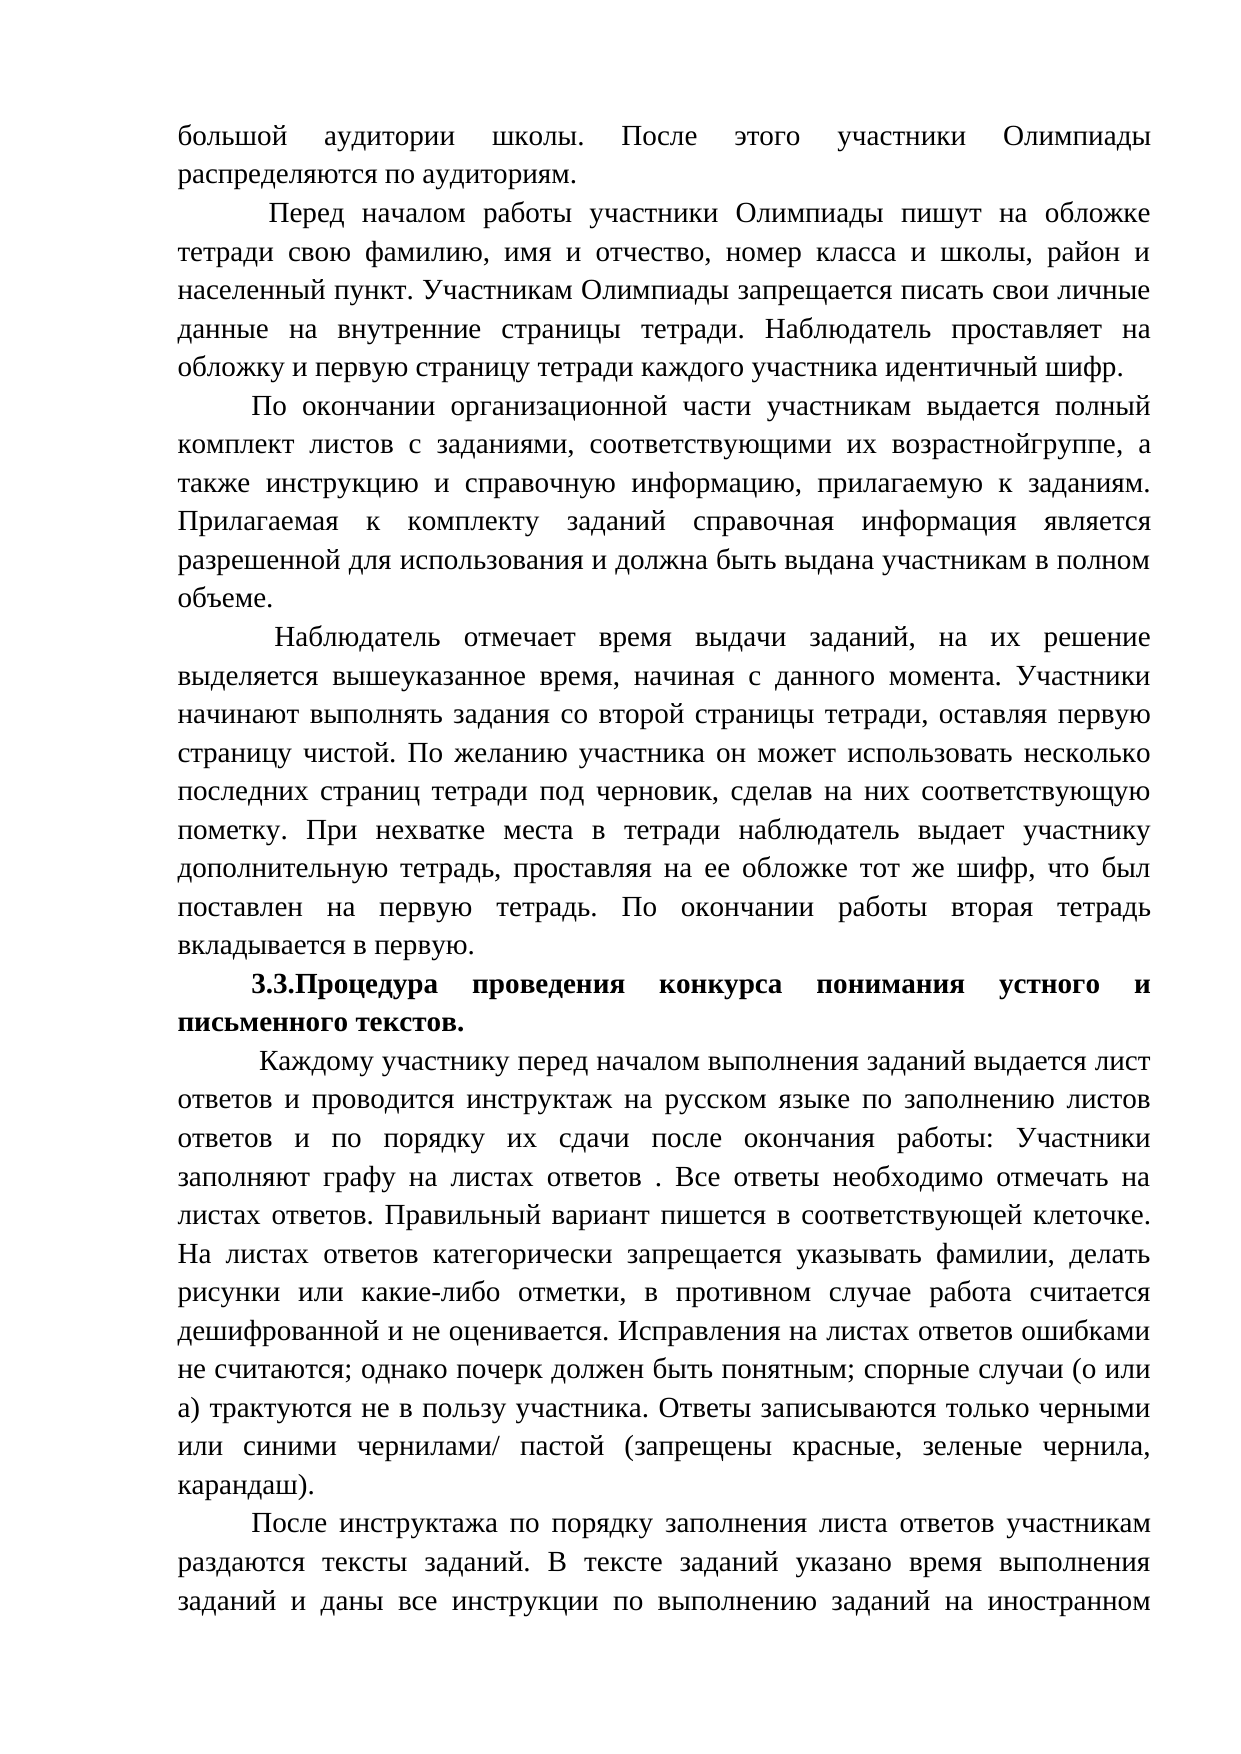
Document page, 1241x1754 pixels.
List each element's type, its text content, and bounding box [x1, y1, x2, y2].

text Каждому участнику перед началом выполнения заданий выдается лист ответов и проводится инструктаж на русском языке по заполнению листов ответов и по порядку их сдачи после окончания работы: Участники заполняют графу на листах ответов . Все ответы необходимо отмечать на листах ответов. Правильный вариант пишется в соответствующей клеточке. На листах ответов категорически запрещается указывать фамилии, делать рисунки или какие-либо отметки, в противном случае работа считается дешифрованной и не оценивается. Исправления на листах ответов ошибками не считаются; однако почерк должен быть понятным; спорные случаи (о или а) трактуются не в пользу участника. Ответы записываются только черными или синими чернилами/ пастой (запрещены красные, зеленые чернила, карандаш). [177, 1043, 1152, 1501]
text 3.3.Процедура проведения конкурса понимания устного и письменного текстов. [177, 966, 1152, 1038]
text По окончании организационной части участникам выдается полный комплект листов с заданиями, соответствующими их возрастнойгруппе, а также инструкцию и справочную информацию, прилагаемую к заданиям. Прилагаемая к комплекту заданий справочная информация является разрешенной для использования и должна быть выдана участникам в полном объеме. [177, 388, 1152, 614]
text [177, 118, 1152, 190]
text Наблюдатель отмечает время выдачи заданий, на их решение выделяется вышеуказанное время, начиная с данного момента. Участники начинают выполнять задания со второй страницы тетради, оставляя первую страницу чистой. По желанию участника он может использовать несколько последних страниц тетради под черновик, сделав на них соответствующую пометку. При нехватке места в тетради наблюдатель выдает участнику дополнительную тетрадь, проставляя на ее обложке тот же шифр, что был поставлен на первую тетрадь. По окончании работы вторая тетрадь вкладывается в первую. [177, 619, 1152, 961]
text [177, 1506, 1152, 1616]
text Перед началом работы участники Олимпиады пишут на обложке тетради свою фамилию, имя и отчество, номер класса и школы, район и населенный пункт. Участникам Олимпиады запрещается писать свои личные данные на внутренние страницы тетради. Наблюдатель проставляет на обложку и первую страницу тетради каждого участника идентичный шифр. [177, 195, 1152, 383]
